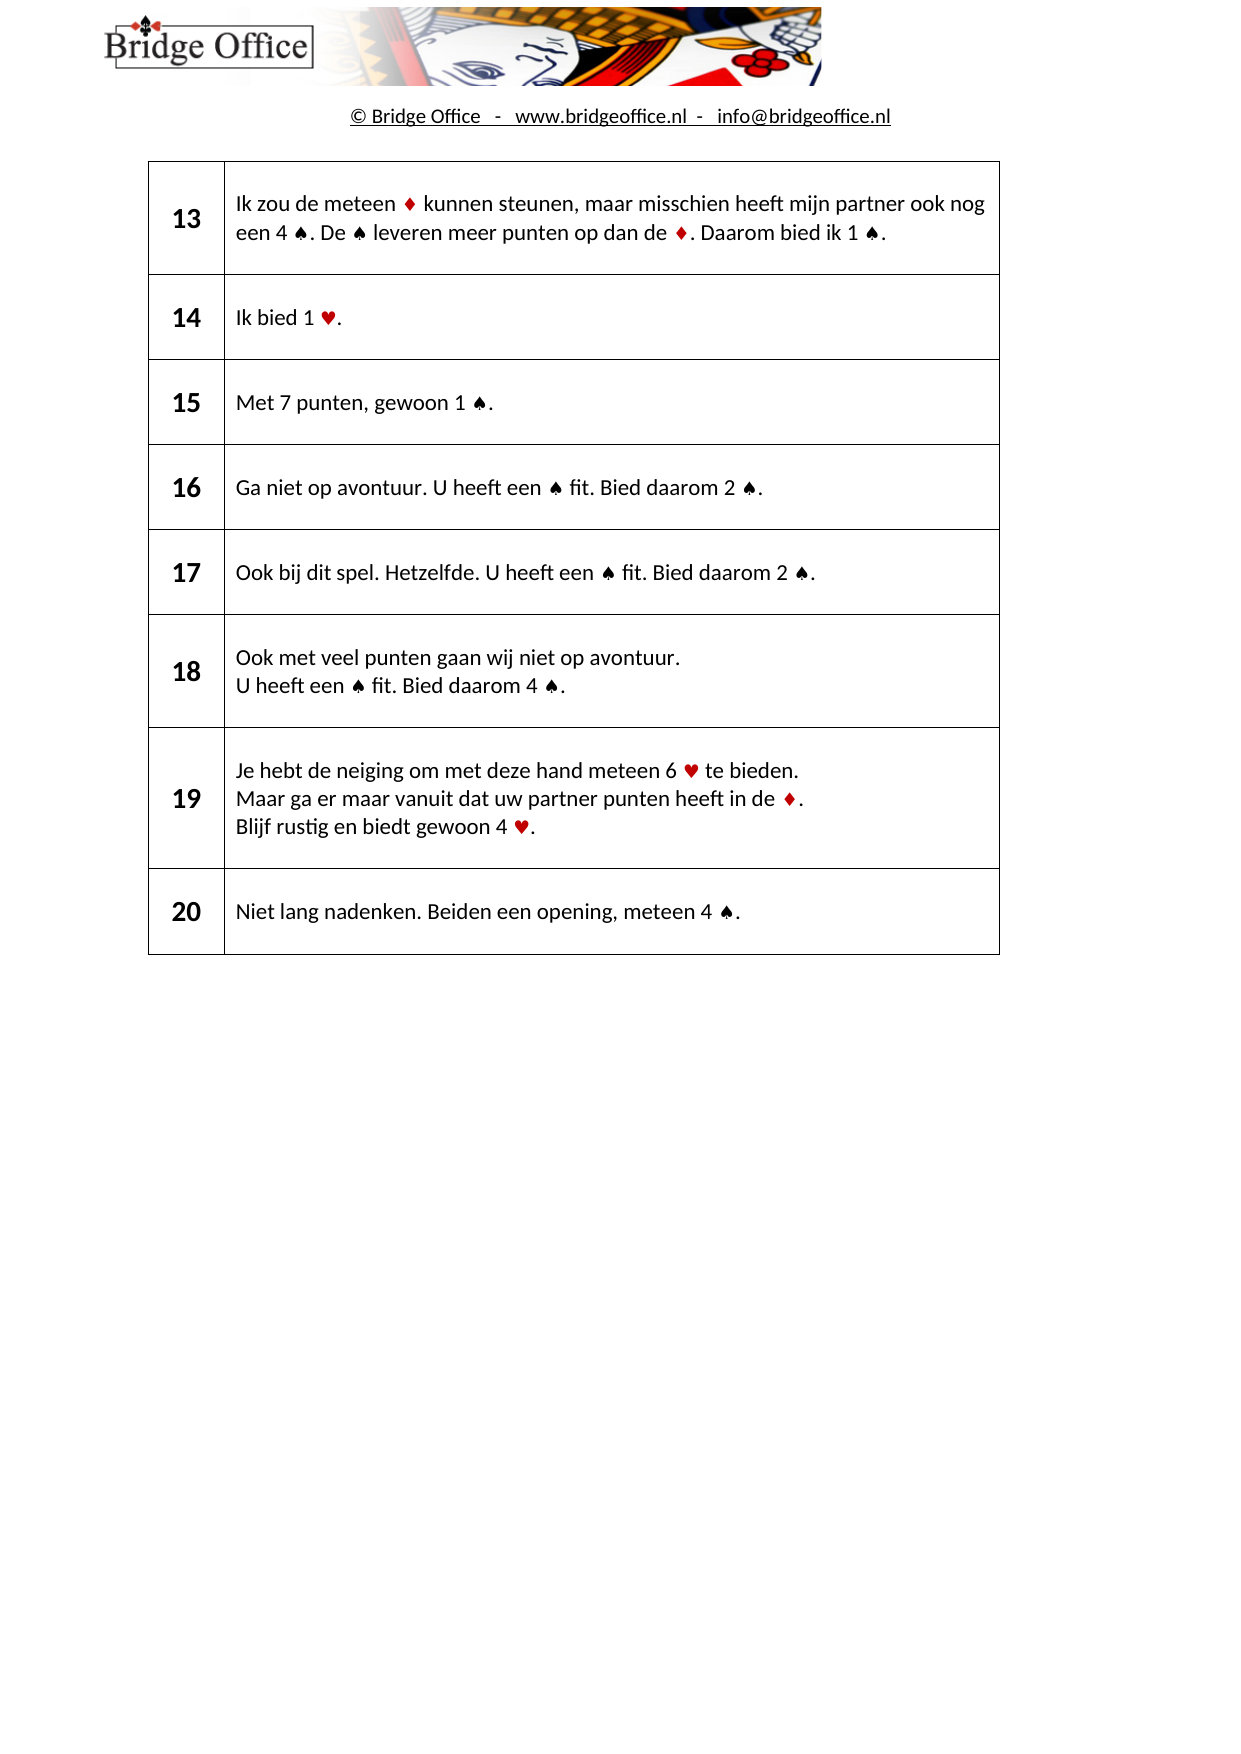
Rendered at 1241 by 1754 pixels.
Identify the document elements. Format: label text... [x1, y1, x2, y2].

table_cell 19 [149, 728, 224, 868]
table_cell 17 [149, 530, 224, 614]
table_cell 15 [149, 360, 224, 444]
table_cell 20 [149, 869, 224, 953]
table_cell Ik bied 1 . [225, 275, 999, 359]
table_cell Ook met veel punten gaan wij niet op avontuur. U heeft een fit. Bied daarom 4 . [225, 615, 999, 727]
table_cell Ook bij dit spel. Hetzelfde. U heeft een fit. Bied daarom 2 . [225, 530, 999, 614]
table_header Ik zou de meteen kunnen steunen, maar misschien heeft mijn partner ook nog een 4 . De leveren meer punten op dan de . Daarom bied ik 1 . [225, 162, 999, 274]
table_cell Ga niet op avontuur. U heeft een fit. Bied daarom 2 . [225, 445, 999, 529]
table_cell 16 [149, 445, 224, 529]
picture [77, 7, 821, 85]
table_cell Niet lang nadenken. Beiden een opening, meteen 4 . [225, 869, 999, 953]
table_cell 14 [149, 275, 224, 359]
table_header 13 [149, 162, 224, 274]
table_cell 18 [149, 615, 224, 727]
table_cell Met 7 punten, gewoon 1 . [225, 360, 999, 444]
table_cell Je hebt de neiging om met deze hand meteen 6 te bieden. Maar ga er maar vanuit dat uw partner punten heeft in de . Blijf rustig en biedt gewoon 4 . [225, 728, 999, 868]
